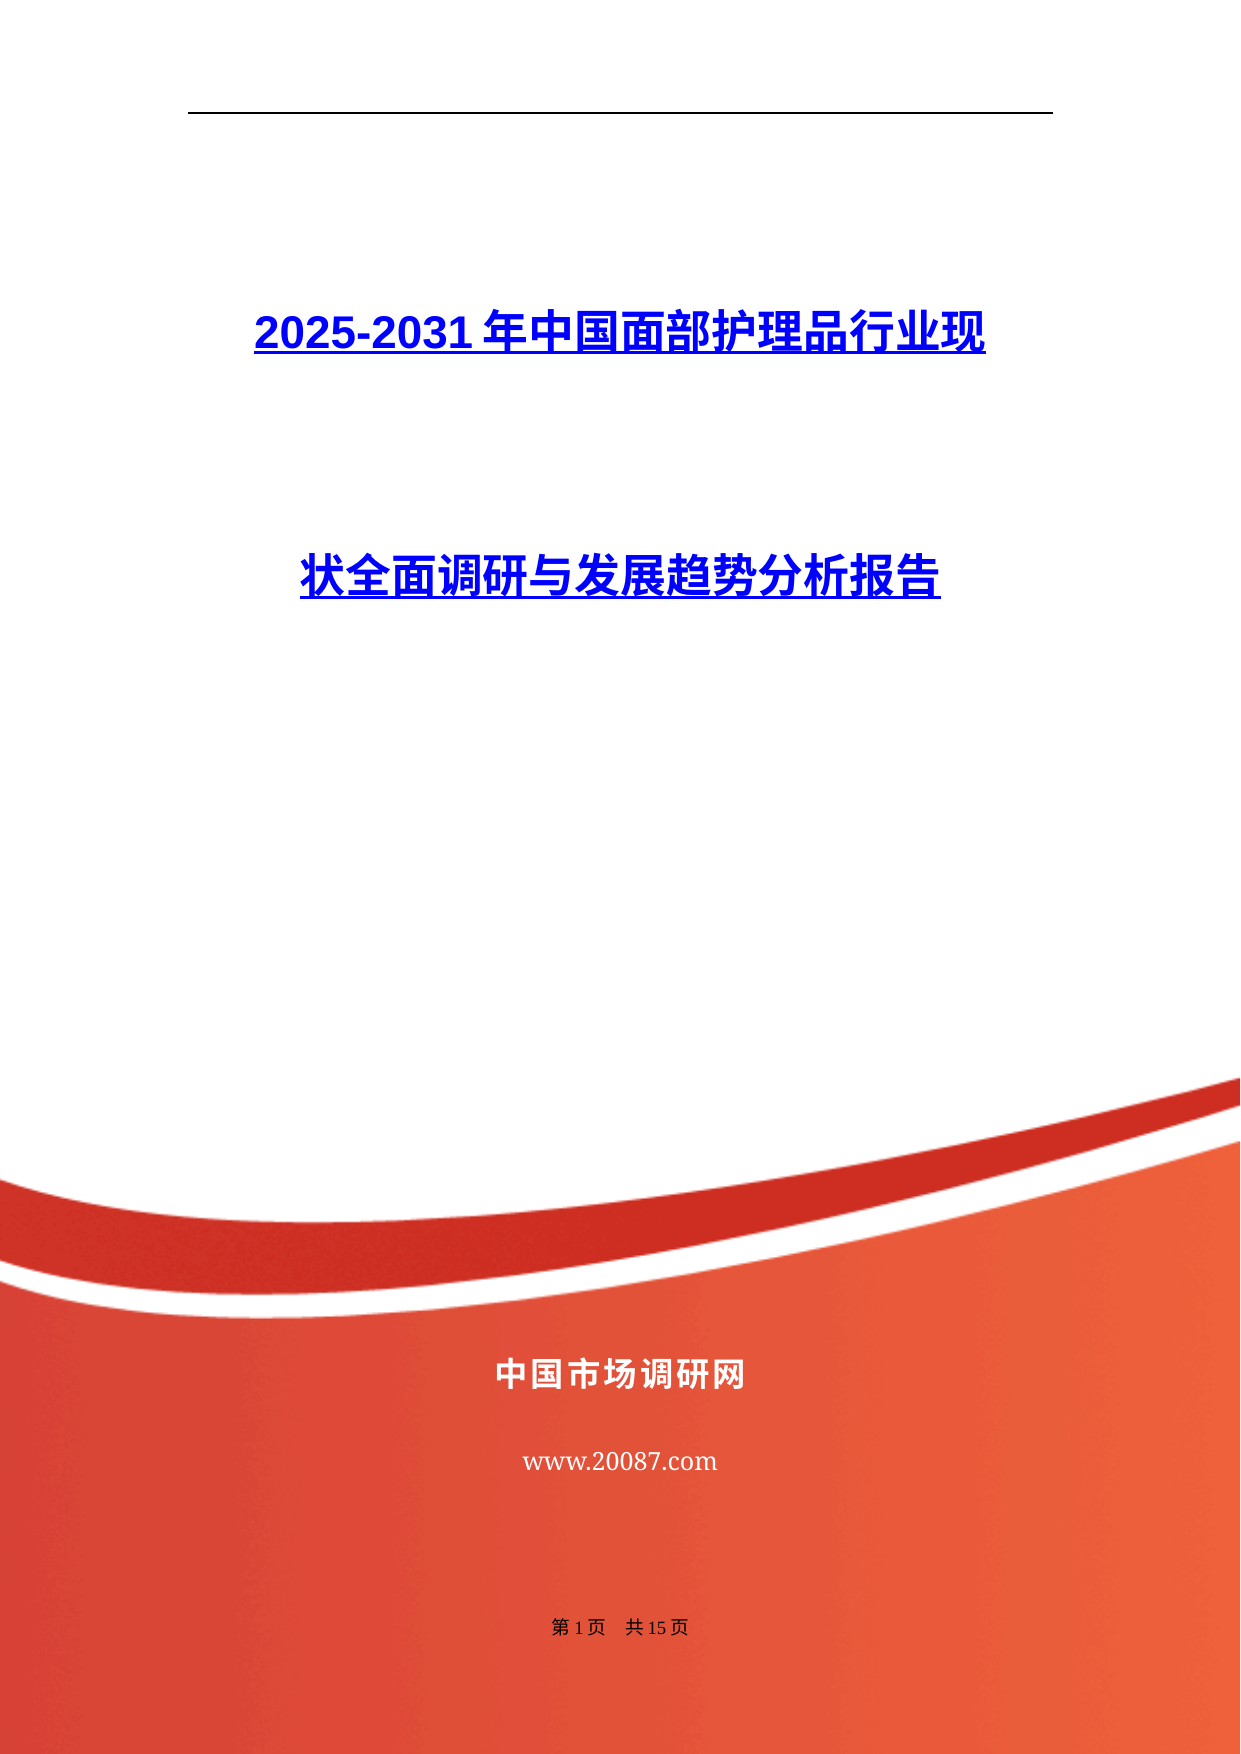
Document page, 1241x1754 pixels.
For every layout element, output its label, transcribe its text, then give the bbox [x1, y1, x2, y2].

table_header 2025-2031年中国面部护理品行业现状全面调研与发展趋势分析报告 [188, 207, 1053, 773]
subtitle 中国市场调研网 [187, 1339, 1053, 1404]
picture [0, 1006, 1241, 1754]
text www.20087.com [187, 1428, 1053, 1493]
